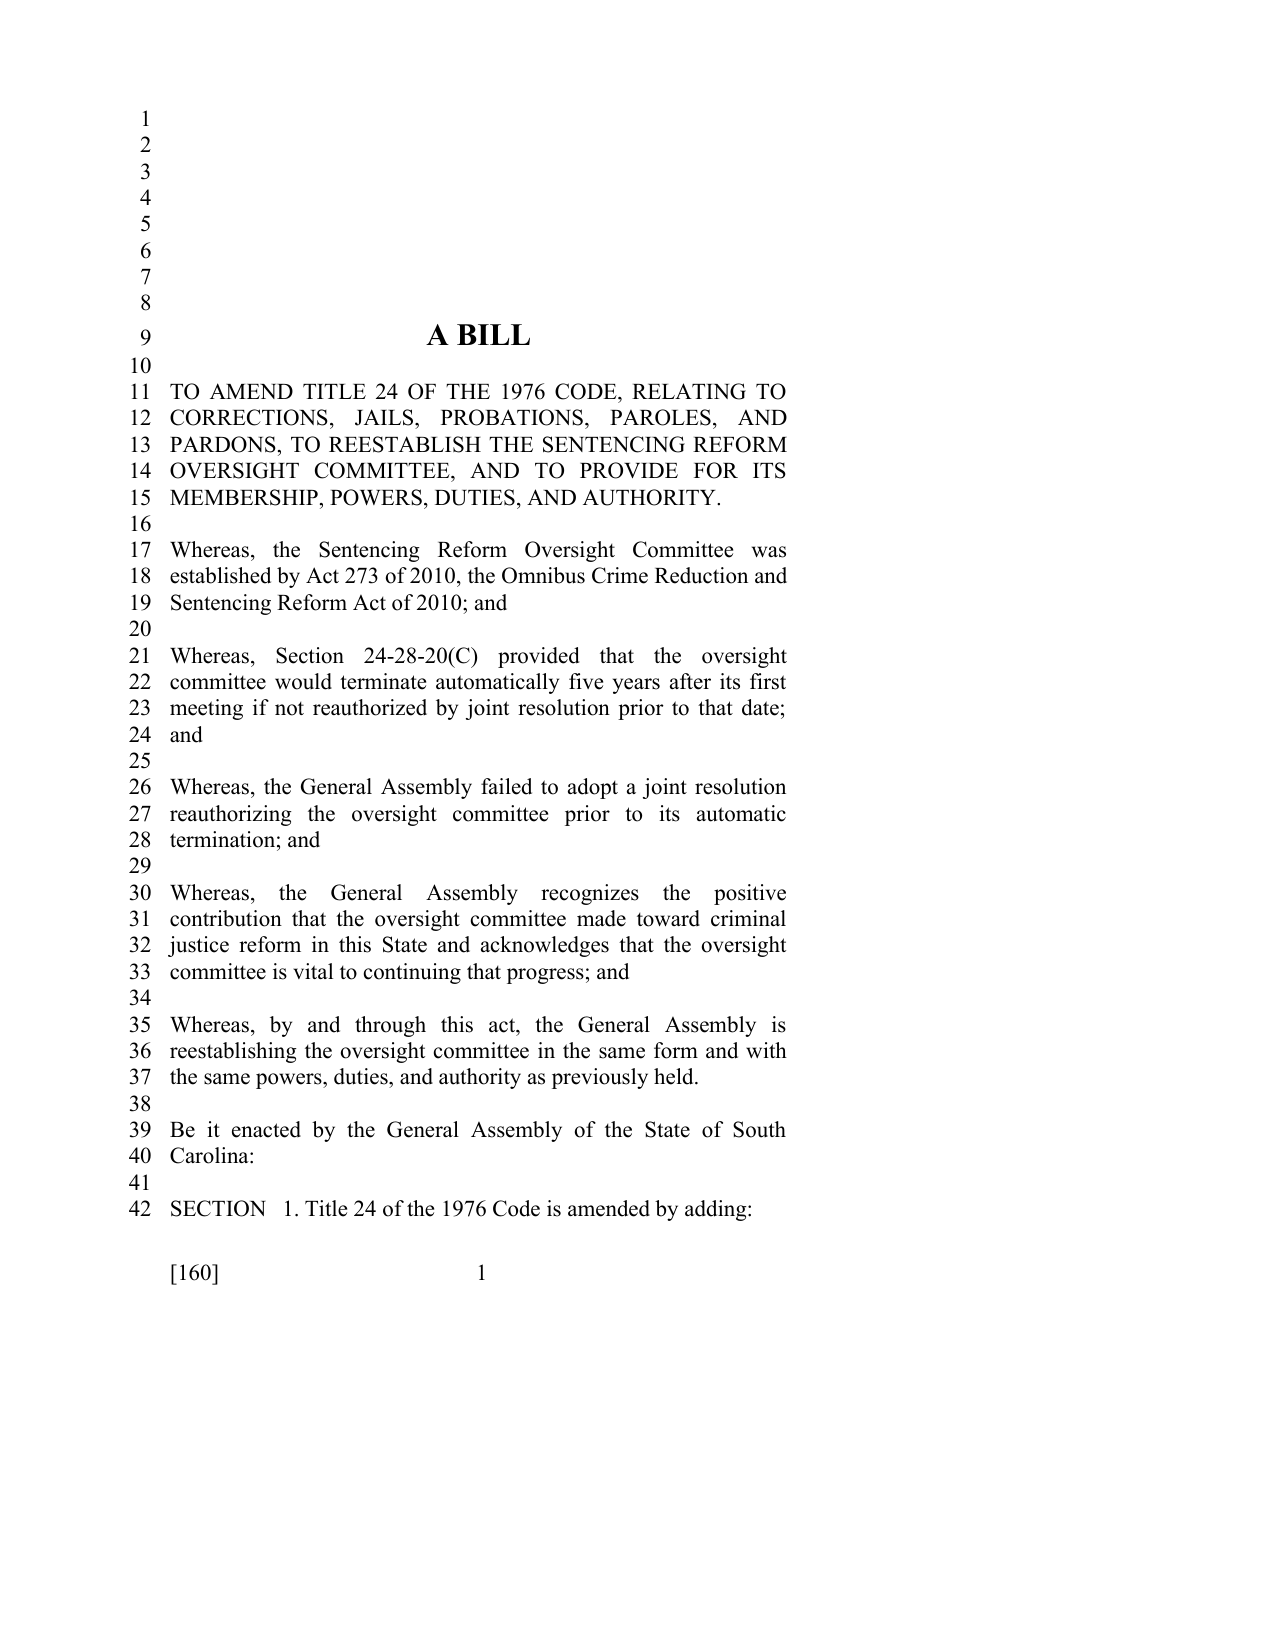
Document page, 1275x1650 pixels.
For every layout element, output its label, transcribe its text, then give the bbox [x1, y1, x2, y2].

text Whereas, the General Assembly failed to adopt a joint resolution reauthorizing the oversight committee prior to its automatic termination; and [169, 773, 787, 852]
text A BILL [169, 316, 787, 352]
text Whereas, by and through this act, the General Assembly is reestablishing the oversight committee in the same form and with the same powers, duties, and authority as previously held. [169, 1011, 787, 1090]
text Whereas, the General Assembly recognizes the positive contribution that the oversight committee made toward criminal justice reform in this State and acknowledges that the oversight committee is vital to continuing that progress; and [169, 879, 787, 984]
text Whereas, the Sentencing Reform Oversight Committee was established by Act 273 of 2010, the Omnibus Crime Reduction and Sentencing Reform Act of 2010; and [169, 536, 787, 615]
text Be it enacted by the General Assembly of the State of South Carolina: [169, 1116, 787, 1169]
text Whereas, Section 24-28-20(C) provided that the oversight committee would terminate automatically five years after its first meeting if not reauthorized by joint resolution prior to that date; and [169, 642, 787, 747]
text TO AMEND TITLE 24 OF THE 1976 CODE, RELATING TO CORRECTIONS, JAILS, PROBATIONS, PAROLES, AND PARDONS, TO REESTABLISH THE SENTENCING REFORM OVERSIGHT COMMITTEE, AND TO PROVIDE FOR ITS MEMBERSHIP, POWERS, DUTIES, AND AUTHORITY. [169, 378, 787, 510]
text SECTION 1. Title 24 of the 1976 Code is amended by adding: [169, 1195, 787, 1221]
